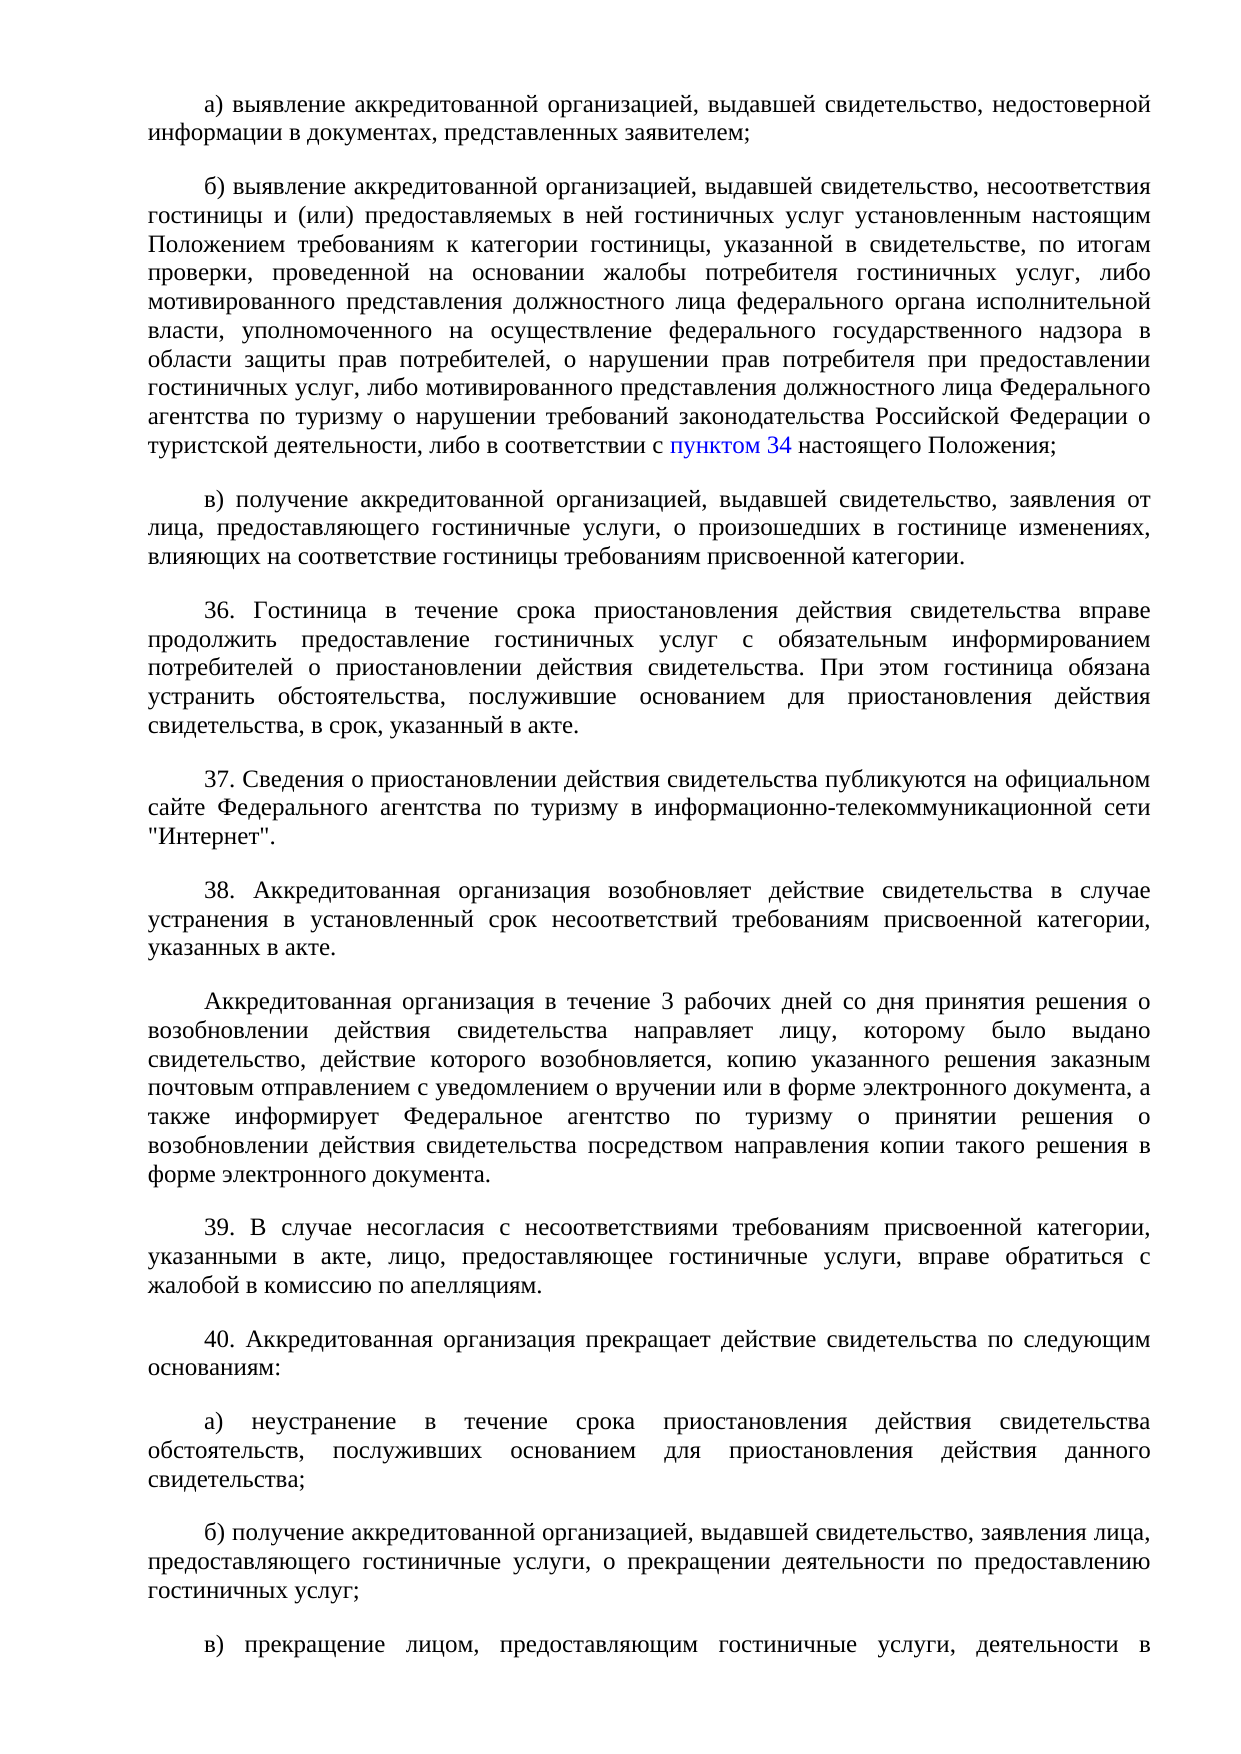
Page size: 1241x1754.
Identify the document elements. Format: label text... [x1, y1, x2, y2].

text 40. Аккредитованная организация прекращает действие свидетельства по следующим основаниям: [148, 1324, 1152, 1381]
text 37. Сведения о приостановлении действия свидетельства публикуются на официальном сайте Федерального агентства по туризму в информационно-телекоммуникационной сети "Интернет". [148, 764, 1152, 850]
text 36. Гостиница в течение срока приостановления действия свидетельства вправе продолжить предоставление гостиничных услуг с обязательным информированием потребителей о приостановлении действия свидетельства. При этом гостиница обязана устранить обстоятельства, послужившие основанием для приостановления действия свидетельства, в срок, указанный в акте. [148, 595, 1152, 739]
text 38. Аккредитованная организация возобновляет действие свидетельства в случае устранения в установленный срок несоответствий требованиям присвоенной категории, указанных в акте. [148, 875, 1152, 961]
text а) выявление аккредитованной организацией, выдавшей свидетельство, недостоверной информации в документах, представленных заявителем; [148, 89, 1152, 146]
text б) получение аккредитованной организацией, выдавшей свидетельство, заявления лица, предоставляющего гостиничные услуги, о прекращении деятельности по предоставлению гостиничных услуг; [148, 1517, 1152, 1604]
text в) получение аккредитованной организацией, выдавшей свидетельство, заявления от лица, предоставляющего гостиничные услуги, о произошедших в гостинице изменениях, влияющих на соответствие гостиницы требованиям присвоенной категории. [148, 484, 1152, 570]
text 39. В случае несогласия с несоответствиями требованиям присвоенной категории, указанными в акте, лицо, предоставляющее гостиничные услуги, вправе обратиться с жалобой в комиссию по апелляциям. [148, 1212, 1152, 1299]
text б) выявление аккредитованной организацией, выдавшей свидетельство, несоответствия гостиницы и (или) предоставляемых в ней гостиничных услуг установленным настоящим Положением требованиям к категории гостиницы, указанной в свидетельстве, по итогам проверки, проведенной на основании жалобы потребителя гостиничных услуг, либо мотивированного представления должностного лица федерального органа исполнительной власти, уполномоченного на осуществление федерального государственного надзора в области защиты прав потребителей, о нарушении прав потребителя при предоставлении гостиничных услуг, либо мотивированного представления должностного лица Федерального агентства по туризму о нарушении требований законодательства Российской Федерации о туристской деятельности, либо в соответствии с пунктом 34 настоящего Положения; [148, 171, 1152, 459]
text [148, 1629, 1152, 1657]
text а) неустранение в течение срока приостановления действия свидетельства обстоятельств, послуживших основанием для приостановления действия данного свидетельства; [148, 1406, 1152, 1492]
text Аккредитованная организация в течение 3 рабочих дней со дня принятия решения о возобновлении действия свидетельства направляет лицу, которому было выдано свидетельство, действие которого возобновляется, копию указанного решения заказным почтовым отправлением с уведомлением о вручении или в форме электронного документа, а также информирует Федеральное агентство по туризму о принятии решения о возобновлении действия свидетельства посредством направления копии такого решения в форме электронного документа. [148, 986, 1152, 1187]
